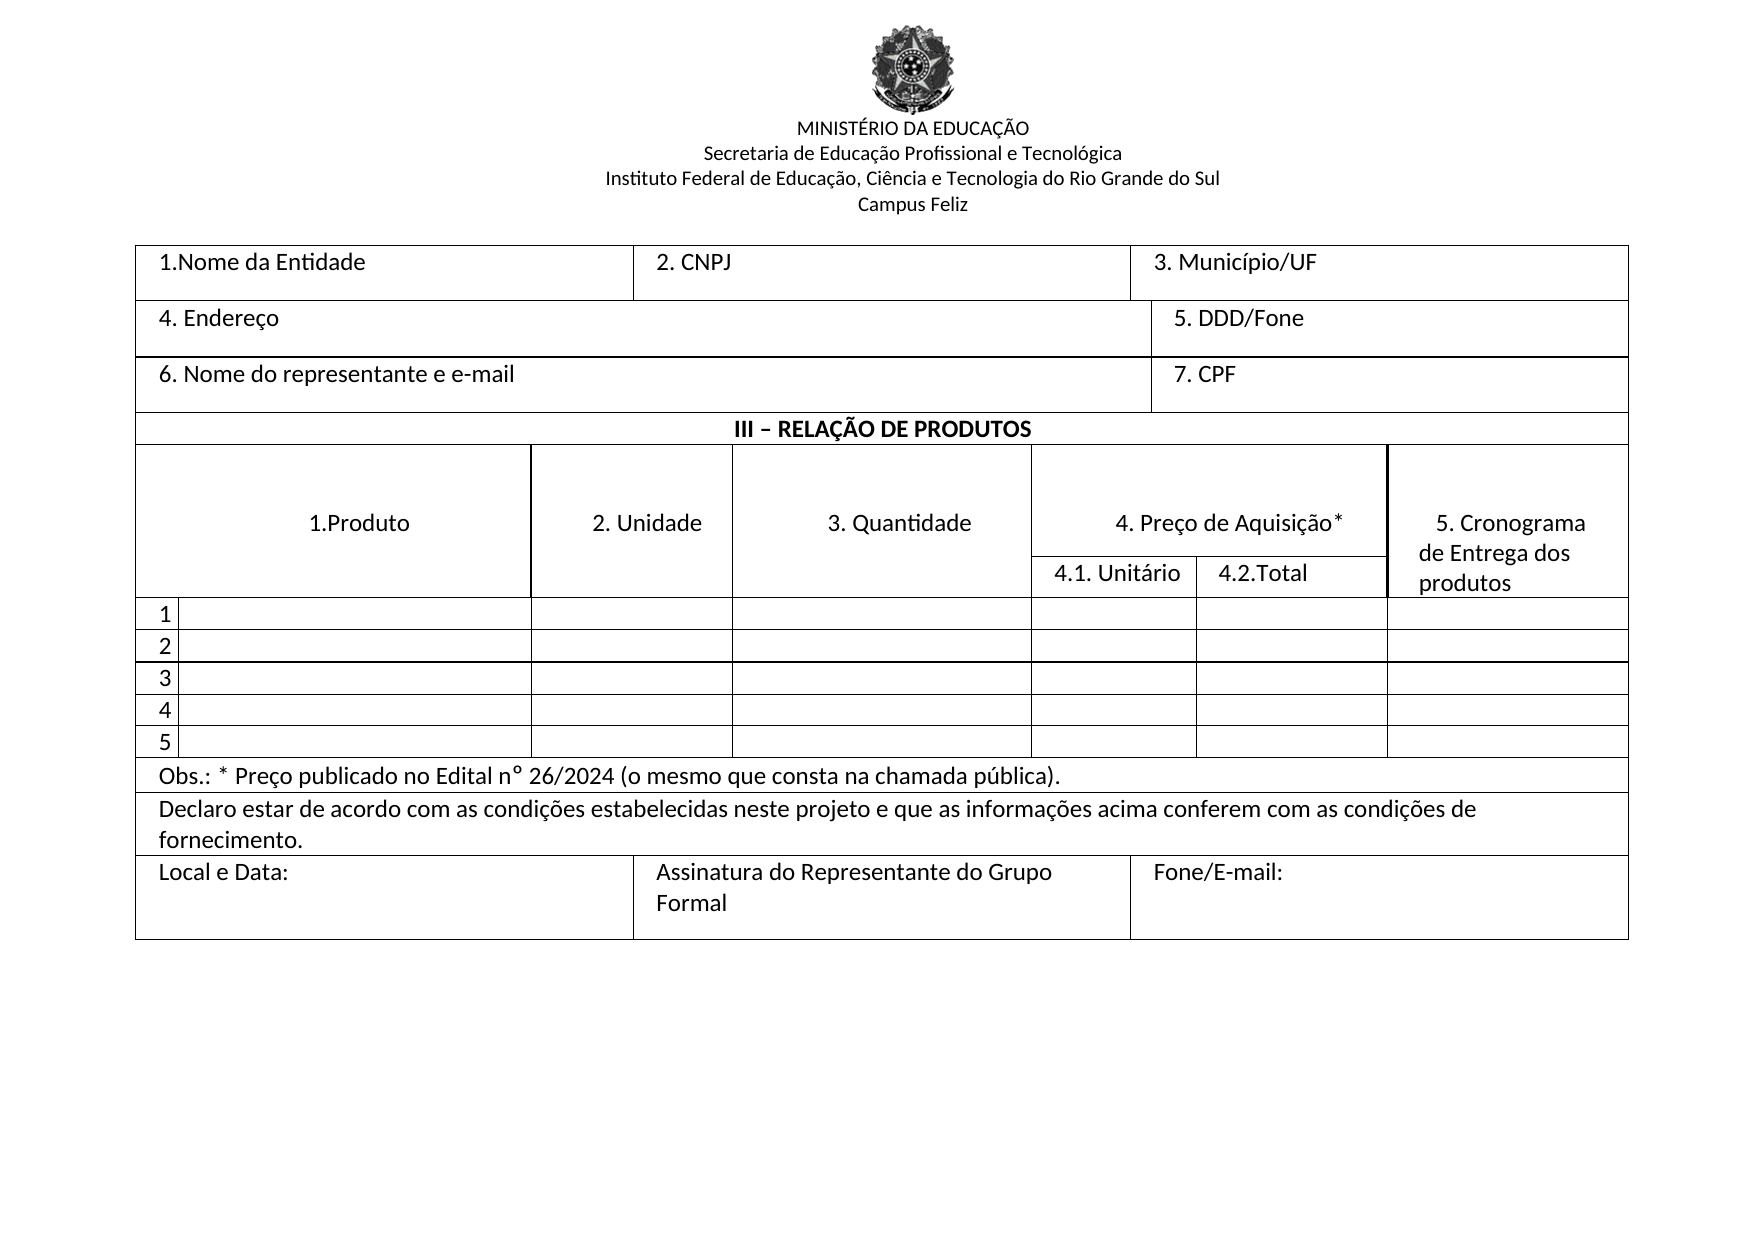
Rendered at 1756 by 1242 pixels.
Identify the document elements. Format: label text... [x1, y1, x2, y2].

table_cell 2. CNPJ [634, 246, 1130, 300]
table_cell [532, 630, 732, 661]
table_cell [733, 663, 1031, 693]
table_cell Local e Data: [136, 856, 633, 939]
table_cell [1388, 695, 1628, 725]
table_cell [532, 726, 732, 757]
table_cell 3. Quantidade [733, 445, 1031, 597]
picture [872, 25, 955, 115]
table_cell 4.2.Total [1197, 557, 1386, 597]
table_cell [1032, 726, 1196, 757]
table_cell [733, 726, 1031, 757]
table_cell [179, 726, 531, 757]
table_cell 5 [136, 726, 178, 757]
table_cell [1197, 598, 1387, 629]
table_cell [1388, 598, 1628, 629]
table_cell 1.Produto [136, 445, 530, 597]
table_cell 2. Unidade [532, 445, 732, 597]
table_cell [733, 630, 1031, 661]
table_cell [179, 630, 531, 661]
table_cell [733, 598, 1031, 629]
table_cell [1388, 726, 1628, 757]
table_cell [179, 663, 531, 693]
table_cell [733, 695, 1031, 725]
table_cell 3. Município/UF [1131, 246, 1628, 300]
table_cell [1197, 663, 1387, 693]
table_cell [179, 598, 531, 629]
table_cell Fone/E-mail: [1131, 856, 1628, 939]
table_cell [1197, 630, 1387, 661]
table_cell 5. DDD/Fone [1152, 301, 1628, 356]
table_cell [532, 663, 732, 693]
table_cell 4.1. Unitário [1032, 557, 1196, 597]
table_cell Assinatura do Representante do Grupo Formal [634, 856, 1130, 939]
table_cell 1.Nome da Entidade [136, 246, 633, 300]
table_cell [532, 598, 732, 629]
table_cell [1032, 598, 1196, 629]
table_cell 4 [136, 695, 178, 725]
table_cell [179, 695, 531, 725]
table_cell 5. Cronograma de Entrega dos produtos [1389, 445, 1628, 597]
table_cell III – RELAÇÃO DE PRODUTOS [136, 413, 1628, 444]
table_cell [1388, 663, 1628, 693]
table_cell 7. CPF [1152, 358, 1628, 412]
table_cell 3 [136, 663, 178, 693]
table_cell Declaro estar de acordo com as condições estabelecidas neste projeto e que as informações acima conferem com as condições de fornecimento. [136, 793, 1628, 855]
table_cell [1197, 695, 1387, 725]
table_cell 2 [136, 630, 178, 661]
table_cell 4. Preço de Aquisição* [1032, 445, 1386, 556]
table_cell 1 [136, 598, 178, 629]
table_cell 6. Nome do representante e e-mail [136, 358, 1151, 412]
table_cell [1388, 630, 1628, 661]
table_cell Obs.: * Preço publicado no Edital nº 26/2024 (o mesmo que consta na chamada pública). [136, 758, 1628, 792]
table_cell [532, 695, 732, 725]
table_cell [1032, 630, 1196, 661]
table_cell [1032, 663, 1196, 693]
table_cell [1197, 726, 1387, 757]
table_cell 4. Endereço [136, 301, 1151, 356]
table_cell [1032, 695, 1196, 725]
